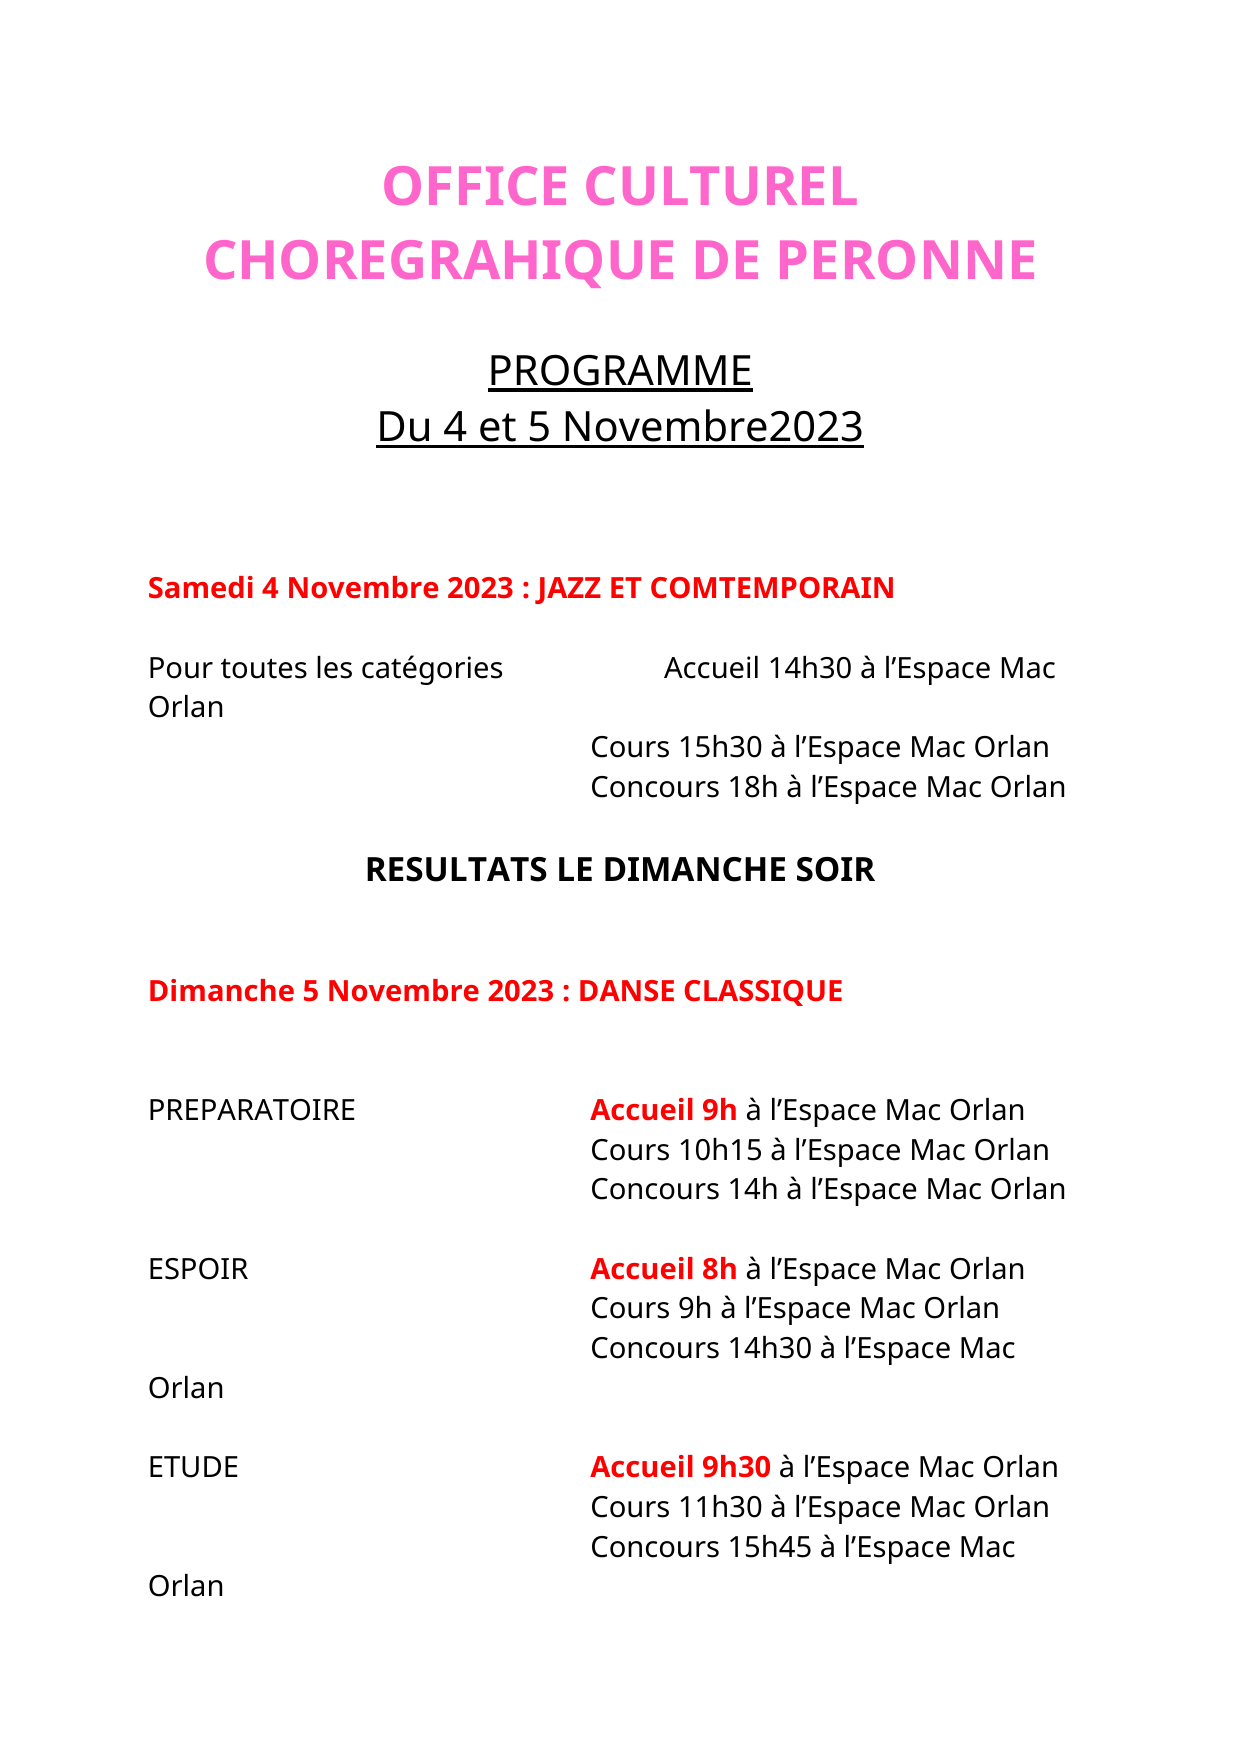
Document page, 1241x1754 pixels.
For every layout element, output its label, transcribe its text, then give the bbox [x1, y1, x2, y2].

text Concours 14h30 à l’Espace Mac Orlan [148, 1327, 1093, 1407]
text RESULTATS LE DIMANCHE SOIR [148, 845, 1093, 891]
text Cours 9h à l’Espace Mac Orlan [148, 1288, 1093, 1327]
text ESPOIR Accueil 8h à l’Espace Mac Orlan [148, 1248, 1093, 1288]
text Cours 10h15 à l’Espace Mac Orlan [148, 1129, 1093, 1169]
text Pour toutes les catégories Accueil 14h30 à l’Espace Mac Orlan [148, 647, 1093, 726]
text Concours 14h à l’Espace Mac Orlan [148, 1169, 1093, 1208]
text Du 4 et 5 Novembre2023 [148, 397, 1093, 454]
text PROGRAMME [148, 341, 1093, 397]
text Samedi 4 Novembre 2023 : JAZZ ET COMTEMPORAIN [148, 568, 1093, 607]
text Concours 18h à l’Espace Mac Orlan [148, 766, 1093, 806]
text ETUDE Accueil 9h30 à l’Espace Mac Orlan [148, 1446, 1093, 1486]
text Dimanche 5 Novembre 2023 : DANSE CLASSIQUE [148, 970, 1093, 1010]
text OFFICE CULTUREL CHOREGRAHIQUE DE PERONNE [148, 148, 1093, 295]
text Cours 11h30 à l’Espace Mac Orlan [148, 1486, 1093, 1526]
text PREPARATOIRE Accueil 9h à l’Espace Mac Orlan [148, 1089, 1093, 1129]
text Cours 15h30 à l’Espace Mac Orlan [148, 726, 1093, 766]
text Concours 15h45 à l’Espace Mac Orlan [148, 1526, 1093, 1605]
